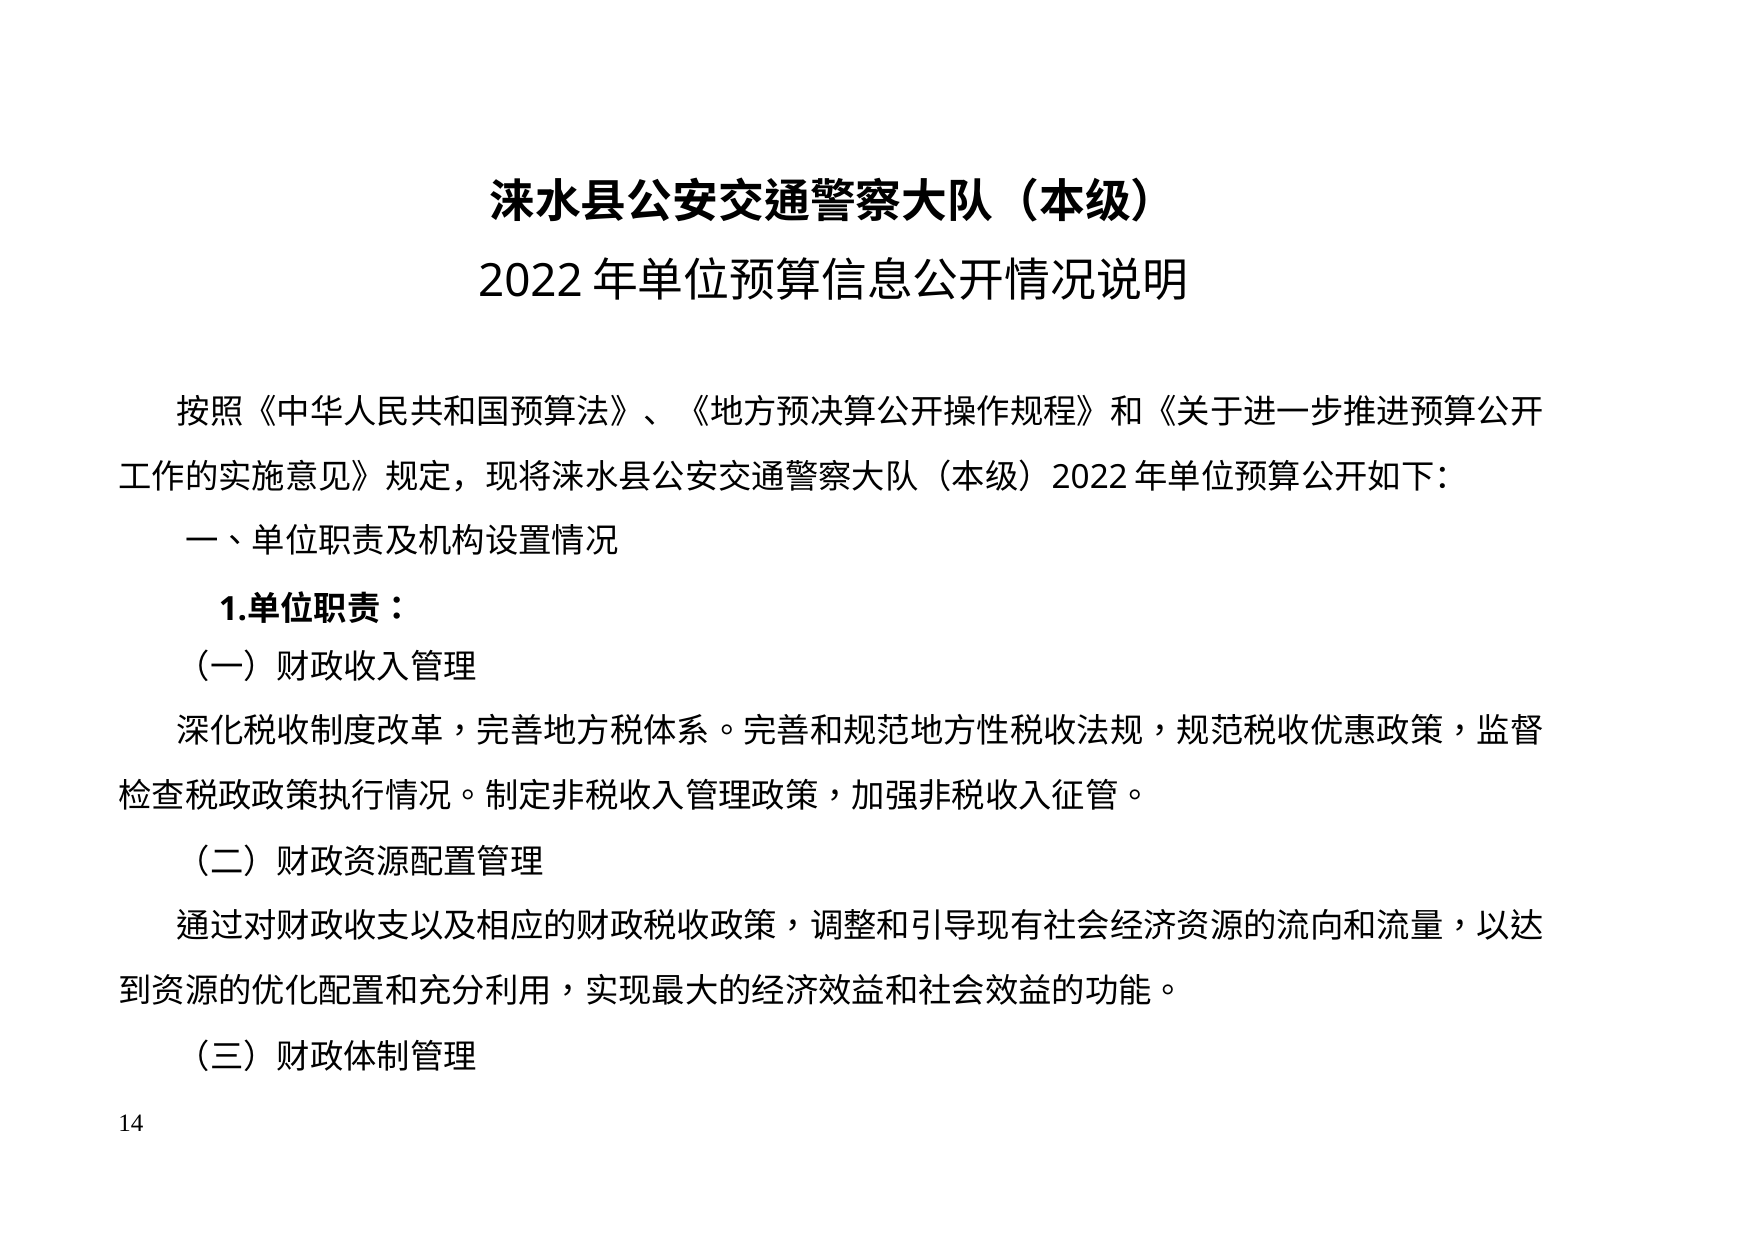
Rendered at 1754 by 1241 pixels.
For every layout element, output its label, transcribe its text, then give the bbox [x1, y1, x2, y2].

text （二）财政资源配置管理 [118, 827, 1547, 892]
text 按照《中华人民共和国预算法》、《地方预决算公开操作规程》和《关于进一步推进预算公开工作的实施意见》规定，现将涞水县公安交通警察大队（本级）2022年单位预算公开如下： [118, 376, 1547, 506]
text 一、单位职责及机构设置情况 [118, 507, 1547, 572]
text （三）财政体制管理 [118, 1022, 1547, 1087]
text 涞水县公安交通警察大队（本级） [118, 149, 1547, 246]
text 1.单位职责： [118, 573, 1547, 632]
text 深化税收制度改革，完善地方税体系。完善和规范地方性税收法规，规范税收优惠政策，监督检查税政政策执行情况。制定非税收入管理政策，加强非税收入征管。 [118, 697, 1547, 827]
text （一）财政收入管理 [118, 632, 1547, 697]
text 通过对财政收支以及相应的财政税收政策，调整和引导现有社会经济资源的流向和流量，以达到资源的优化配置和充分利用，实现最大的经济效益和社会效益的功能。 [118, 892, 1547, 1022]
text 2022年单位预算信息公开情况说明 [118, 246, 1547, 311]
